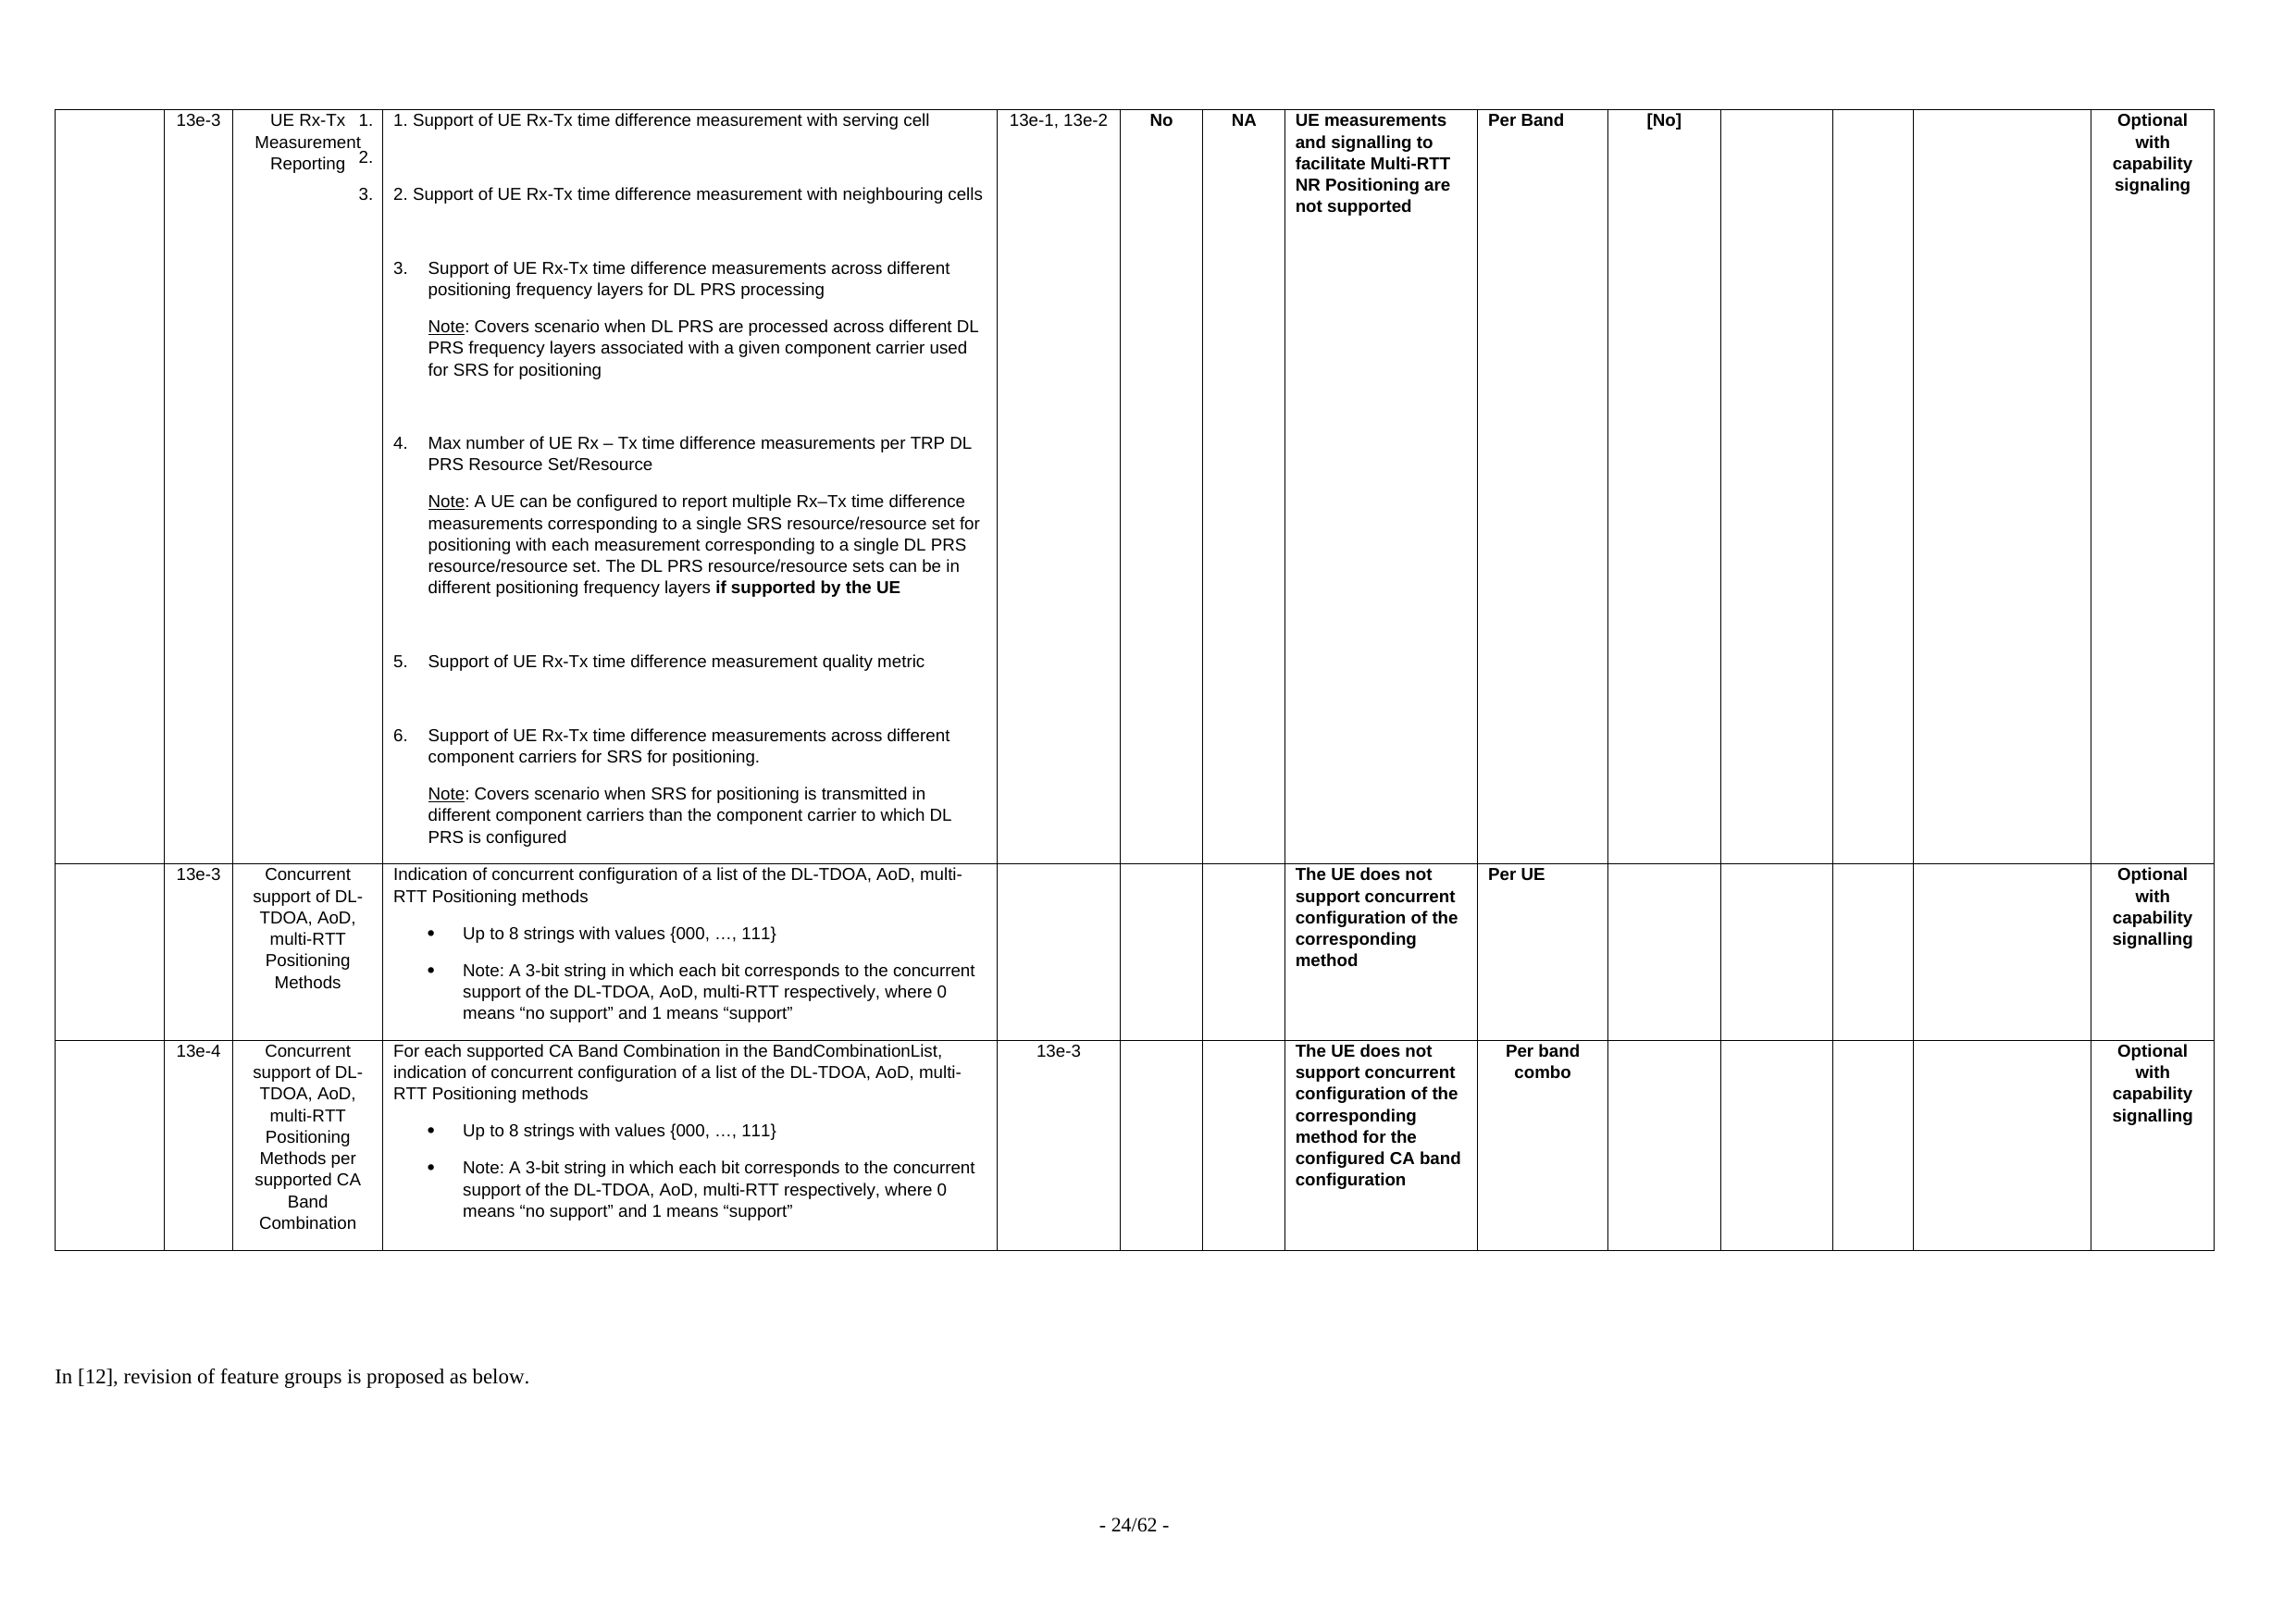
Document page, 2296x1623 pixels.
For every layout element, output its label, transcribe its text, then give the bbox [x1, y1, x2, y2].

table_cell The UE does not support concurrent configuration of the corresponding method for the configured CA band configuration [1285, 1041, 1477, 1250]
table_cell [1833, 864, 1913, 1040]
table_cell [1833, 110, 1913, 863]
table_cell [56, 110, 164, 863]
table_cell Per band combo [1478, 1041, 1607, 1250]
table_cell Optional with capability signalling [2091, 864, 2214, 1040]
table_cell 13e-3 [165, 864, 232, 1040]
table_cell 1. Support of UE Rx-Tx time difference measurement with serving cell 2. Support of UE Rx-Tx time difference measurement with neighbouring cells Support of UE Rx-Tx time difference measurements across different positioning frequency layers for DL PRS processing Note: Covers scenario when DL PRS are processed across different DL PRS frequency layers associated with a given component carrier used for SRS for positioning Max number of UE Rx – Tx time difference measurements per TRP DL PRS Resource Set/Resource Note: A UE can be configured to report multiple Rx–Tx time difference measurements corresponding to a single SRS resource/resource set for positioning with each measurement corresponding to a single DL PRS resource/resource set. The DL PRS resource/resource sets can be in different positioning frequency layers if supported by the UE Support of UE Rx-Tx time difference measurement quality metric Support of UE Rx-Tx time difference measurements across different component carriers for SRS for positioning. Note: Covers scenario when SRS for positioning is transmitted in different component carriers than the component carrier to which DL PRS is configured [383, 110, 997, 863]
table_cell [No] [1608, 110, 1720, 863]
table_cell The UE does not support concurrent configuration of the corresponding method [1285, 864, 1477, 1040]
table_cell [1833, 1041, 1913, 1250]
table_cell Optional with capability signalling [2091, 1041, 2214, 1250]
table_cell NA [1203, 110, 1285, 863]
text In [12], revision of feature groups is proposed as below. [55, 1364, 2214, 1389]
table_cell [56, 1041, 164, 1250]
table_cell 13e-3 [165, 110, 232, 863]
table_cell [1121, 1041, 1202, 1250]
table_cell Indication of concurrent configuration of a list of the DL-TDOA, AoD, multi-RTT Positioning methods Up to 8 strings with values {000, …, 111} Note: A 3-bit string in which each bit corresponds to the concurrent support of the DL-TDOA, AoD, multi-RTT respectively, where 0 means “no support” and 1 means “support” [383, 864, 997, 1040]
table_cell [1914, 110, 2091, 863]
table_cell [1203, 864, 1285, 1040]
table_cell For each supported CA Band Combination in the BandCombinationList, indication of concurrent configuration of a list of the DL-TDOA, AoD, multi-RTT Positioning methods Up to 8 strings with values {000, …, 111} Note: A 3-bit string in which each bit corresponds to the concurrent support of the DL-TDOA, AoD, multi-RTT respectively, where 0 means “no support” and 1 means “support” [383, 1041, 997, 1250]
table_cell UE Rx-Tx Measurement Reporting [233, 110, 382, 863]
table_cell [1285, 110, 1477, 863]
table_cell [1608, 864, 1720, 1040]
table_cell 13e-1, 13e-2 [998, 110, 1120, 863]
table_cell [56, 864, 164, 1040]
table_cell [1121, 864, 1202, 1040]
table_cell [1203, 1041, 1285, 1250]
table_cell [1721, 1041, 1832, 1250]
table_cell No [1121, 110, 1202, 863]
table_cell [1608, 1041, 1720, 1250]
table_cell [1914, 1041, 2091, 1250]
table_cell Concurrent support of DL-TDOA, AoD, multi-RTT Positioning Methods [233, 864, 382, 1040]
table_cell Per Band [1478, 110, 1607, 863]
table_cell [1914, 864, 2091, 1040]
table_cell 13e-4 [165, 1041, 232, 1250]
table_cell [1721, 864, 1832, 1040]
table_cell [998, 864, 1120, 1040]
table_cell [1721, 110, 1832, 863]
table_cell 13e-3 [998, 1041, 1120, 1250]
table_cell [2091, 110, 2214, 863]
table_cell Per UE [1478, 864, 1607, 1040]
table_cell Concurrent support of DL-TDOA, AoD, multi-RTT Positioning Methods per supported CA Band Combination [233, 1041, 382, 1250]
